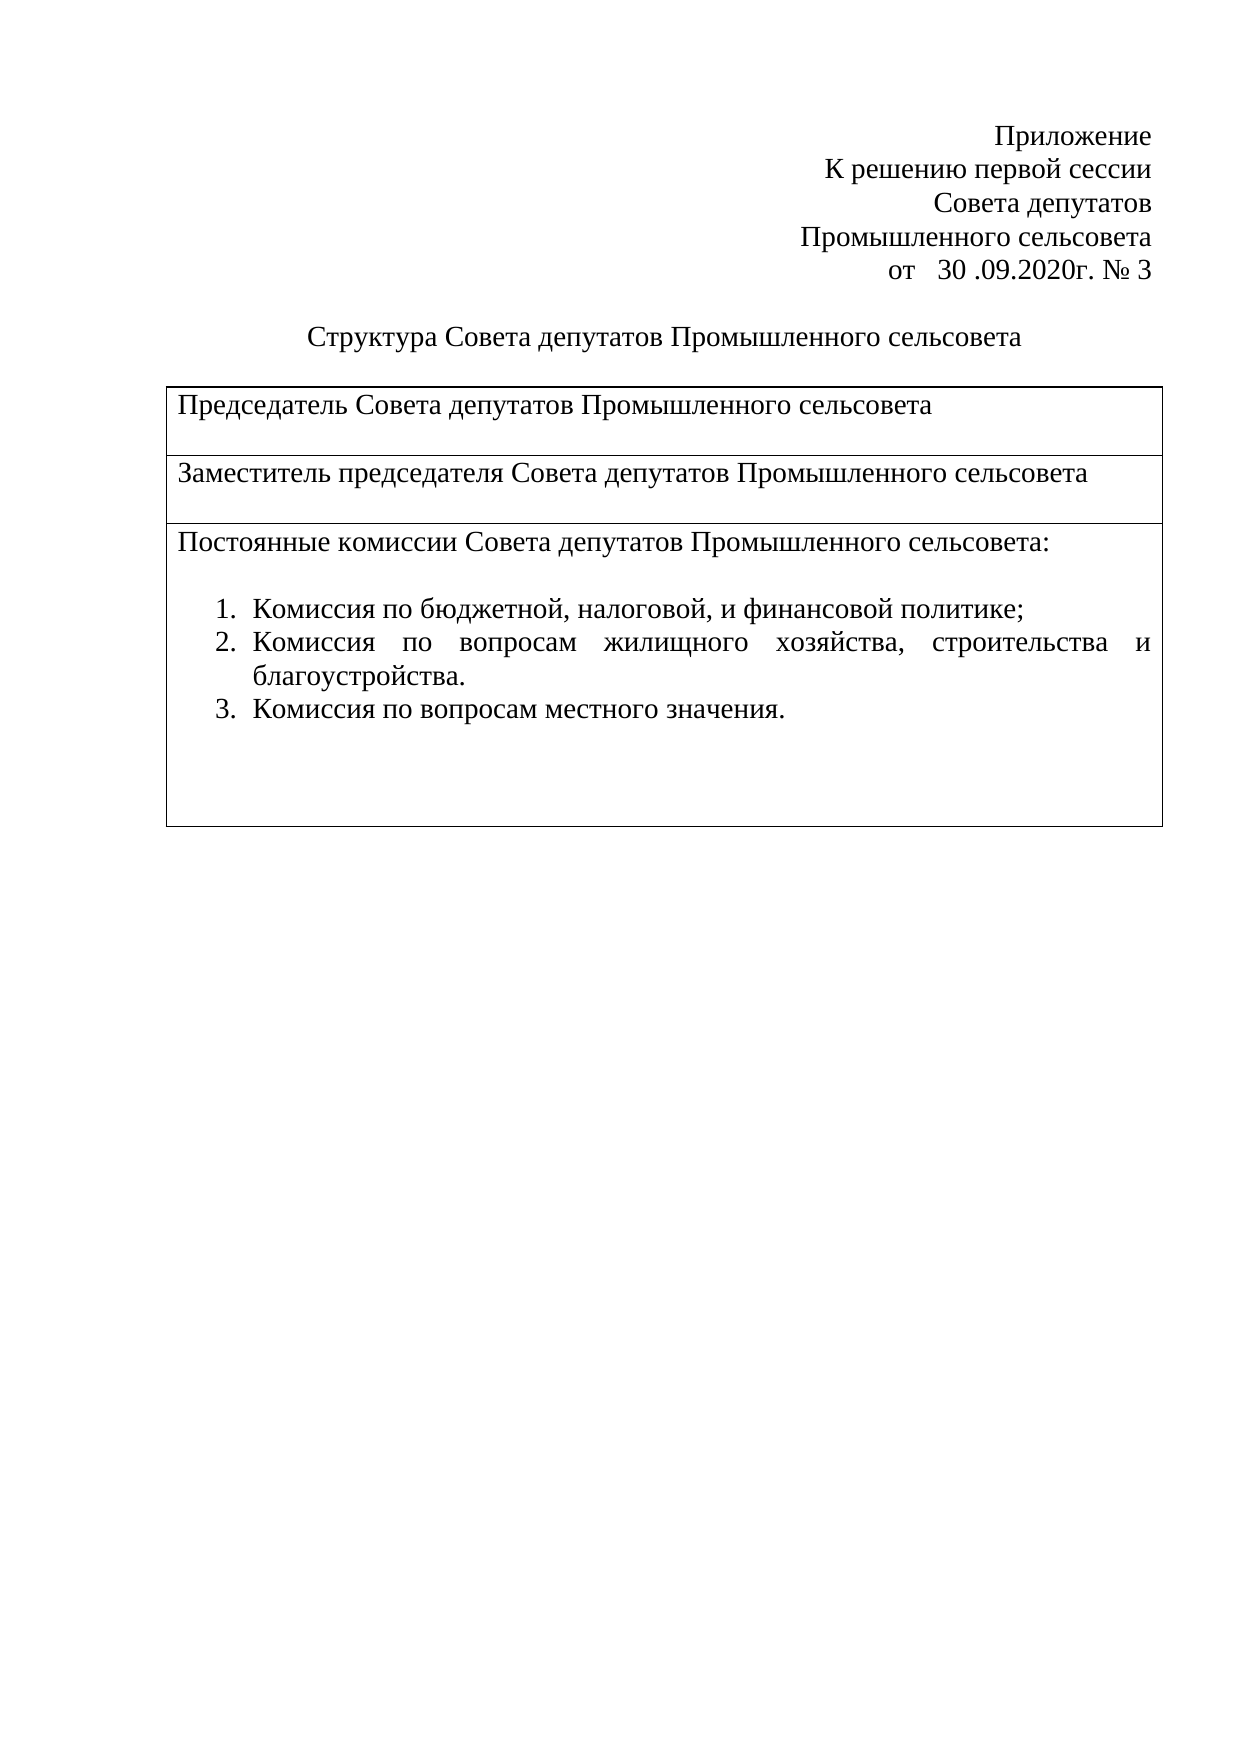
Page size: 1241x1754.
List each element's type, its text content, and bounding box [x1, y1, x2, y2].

text Приложение [767, 118, 1152, 152]
table_header Председатель Совета депутатов Промышленного сельсовета [167, 388, 1162, 454]
text Промышленного сельсовета [767, 219, 1152, 252]
text Структура Совета депутатов Промышленного сельсовета [177, 319, 1152, 353]
text К решению первой сессии [767, 152, 1152, 185]
table_cell Заместитель председателя Совета депутатов Промышленного сельсовета [167, 456, 1162, 523]
text от 30 .09.2020г. № 3 [767, 252, 1152, 286]
text Совета депутатов [767, 185, 1152, 219]
table_cell Постоянные комиссии Совета депутатов Промышленного сельсовета: Комиссия по бюджетной, налоговой, и финансовой политике; Комиссия по вопросам жилищного хозяйства, строительства и благоустройства. Комиссия по вопросам местного значения. [167, 524, 1162, 826]
